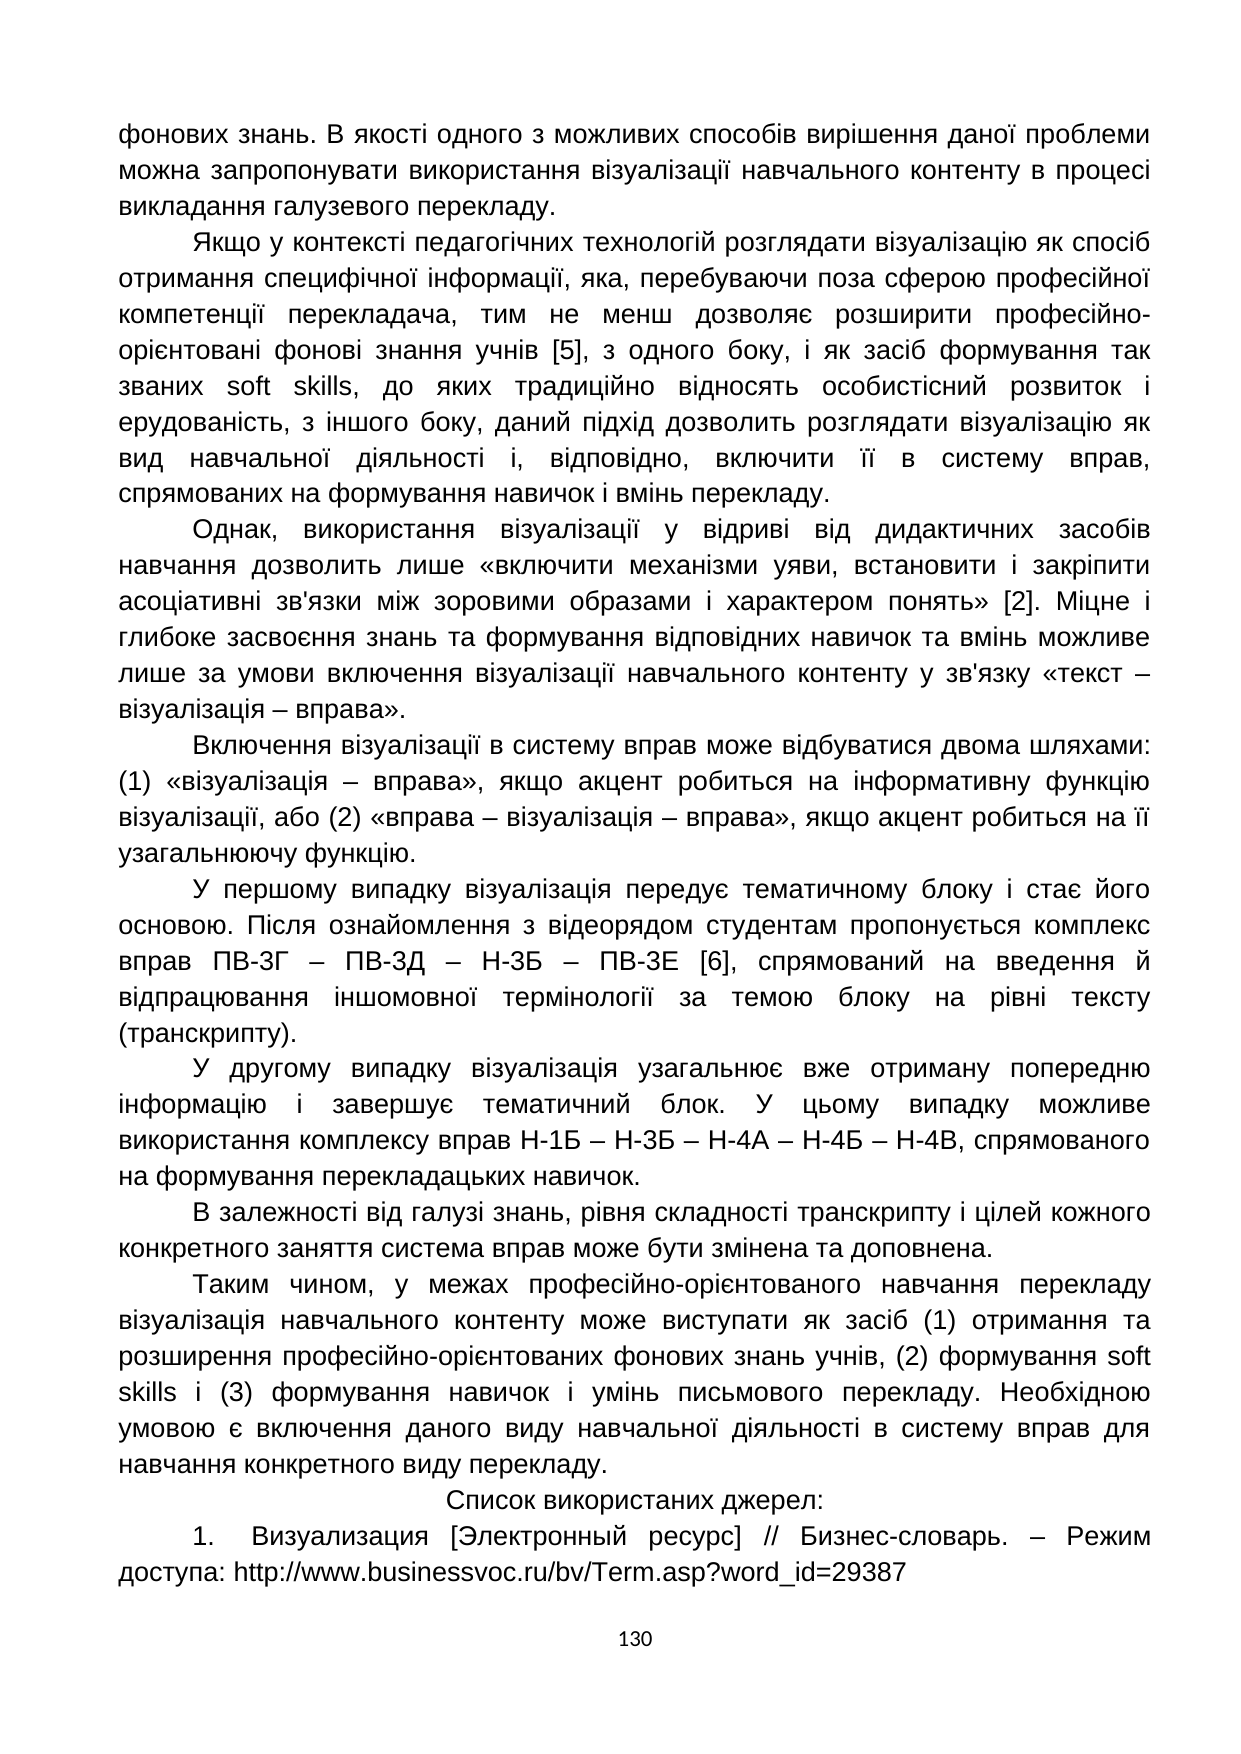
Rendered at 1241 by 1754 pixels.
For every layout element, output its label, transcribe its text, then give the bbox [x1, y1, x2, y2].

list Визуализация [Электронный ресурс] // Бизнес-словарь. – Режим доступа: http://www.businessvoc.ru/bv/Term.asp?word_id=29387 [118, 1520, 1152, 1587]
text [118, 118, 1152, 221]
text У першому випадку візуалізація передує тематичному блоку і стає його основою. Після ознайомлення з відеорядом студентам пропонується комплекс вправ ПВ-3Г – ПВ-3Д – Н-3Б – ПВ-3Е [6], спрямований на введення й відпрацювання іншомовної термінології за темою блоку на рівні тексту (транскрипту). [118, 873, 1152, 1048]
text Таким чином, у межах професійно-орієнтованого навчання перекладу візуалізація навчального контенту може виступати як засіб (1) отримання та розширення професійно-орієнтованих фонових знань учнів, (2) формування soft skills і (3) формування навичок і умінь письмового перекладу. Необхідною умовою є включення даного виду навчальної діяльності в систему вправ для навчання конкретного виду перекладу. [118, 1268, 1152, 1479]
text У другому випадку візуалізація узагальнює вже отриману попередню інформацію і завершує тематичний блок. У цьому випадку можливе використання комплексу вправ Н-1Б – Н-3Б – Н-4А – Н-4Б – Н-4В, спрямованого на формування перекладацьких навичок. [118, 1052, 1152, 1192]
text Однак, використання візуалізації у відриві від дидактичних засобів навчання дозволить лише «включити механізми уяви, встановити і закріпити асоціативні зв'язки між зоровими образами і характером понять» [2]. Міцне і глибоке засвоєння знань та формування відповідних навичок та вмінь можливе лише за умови включення візуалізації навчального контенту у зв'язку «текст – візуалізація – вправа». [118, 513, 1152, 724]
text Включення візуалізації в систему вправ може відбуватися двома шляхами: (1) «візуалізація – вправа», якщо акцент робиться на інформативну функцію візуалізації, або (2) «вправа – візуалізація – вправа», якщо акцент робиться на її узагальнюючу функцію. [118, 729, 1152, 868]
text Список використаних джерел: [118, 1484, 1152, 1515]
text Якщо у контексті педагогічних технологій розглядати візуалізацію як спосіб отримання специфічної інформації, яка, перебуваючи поза сферою професійної компетенції перекладача, тим не менш дозволяє розширити професійно-орієнтовані фонові знання учнів [5], з одного боку, і як засіб формування так званих soft skills, до яких традиційно відносять особистісний розвиток і ерудованість, з іншого боку, даний підхід дозволить розглядати візуалізацію як вид навчальної діяльності і, відповідно, включити її в систему вправ, спрямованих на формування навичок і вмінь перекладу. [118, 226, 1152, 509]
text В залежності від галузі знань, рівня складності транскрипту і цілей кожного конкретного заняття система вправ може бути змінена та доповнена. [118, 1196, 1152, 1263]
